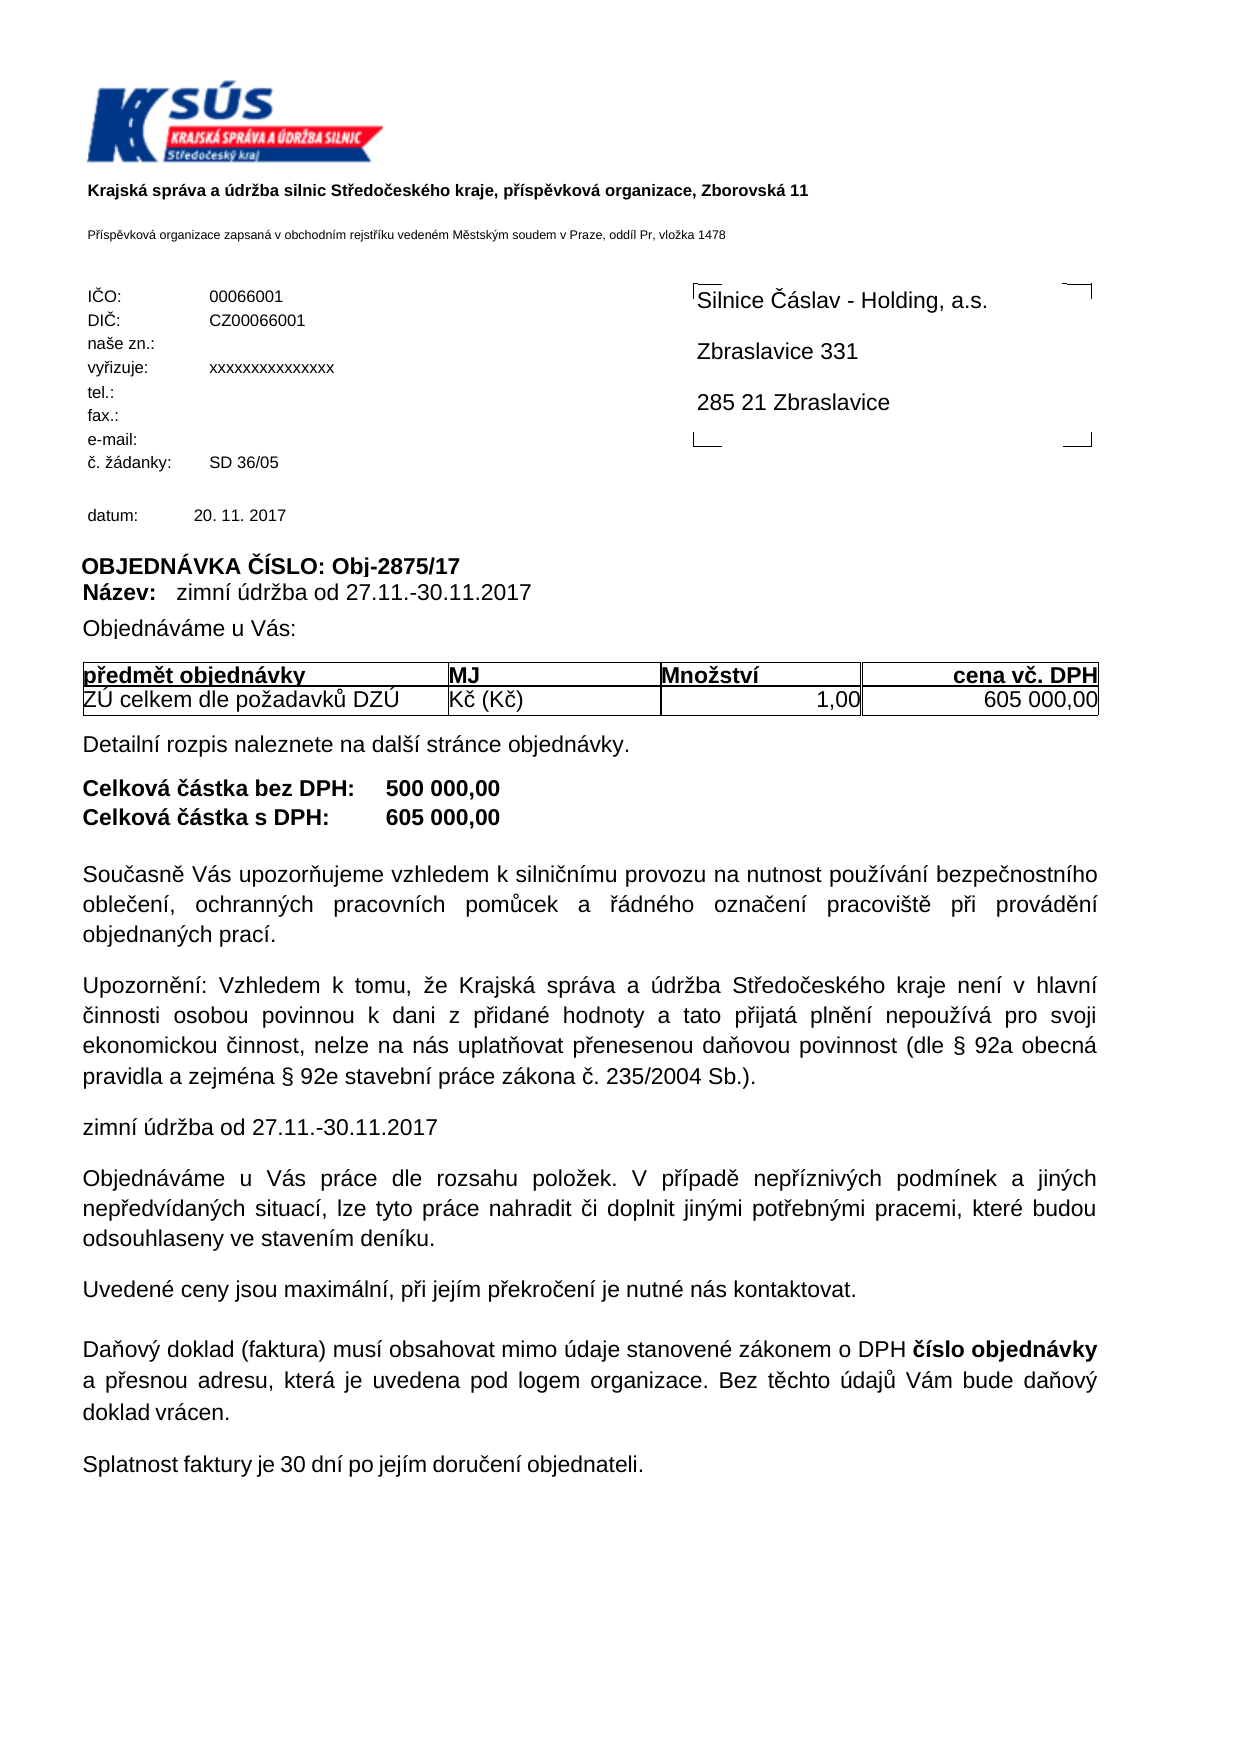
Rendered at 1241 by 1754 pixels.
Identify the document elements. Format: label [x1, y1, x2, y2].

picture [87, 62, 383, 180]
